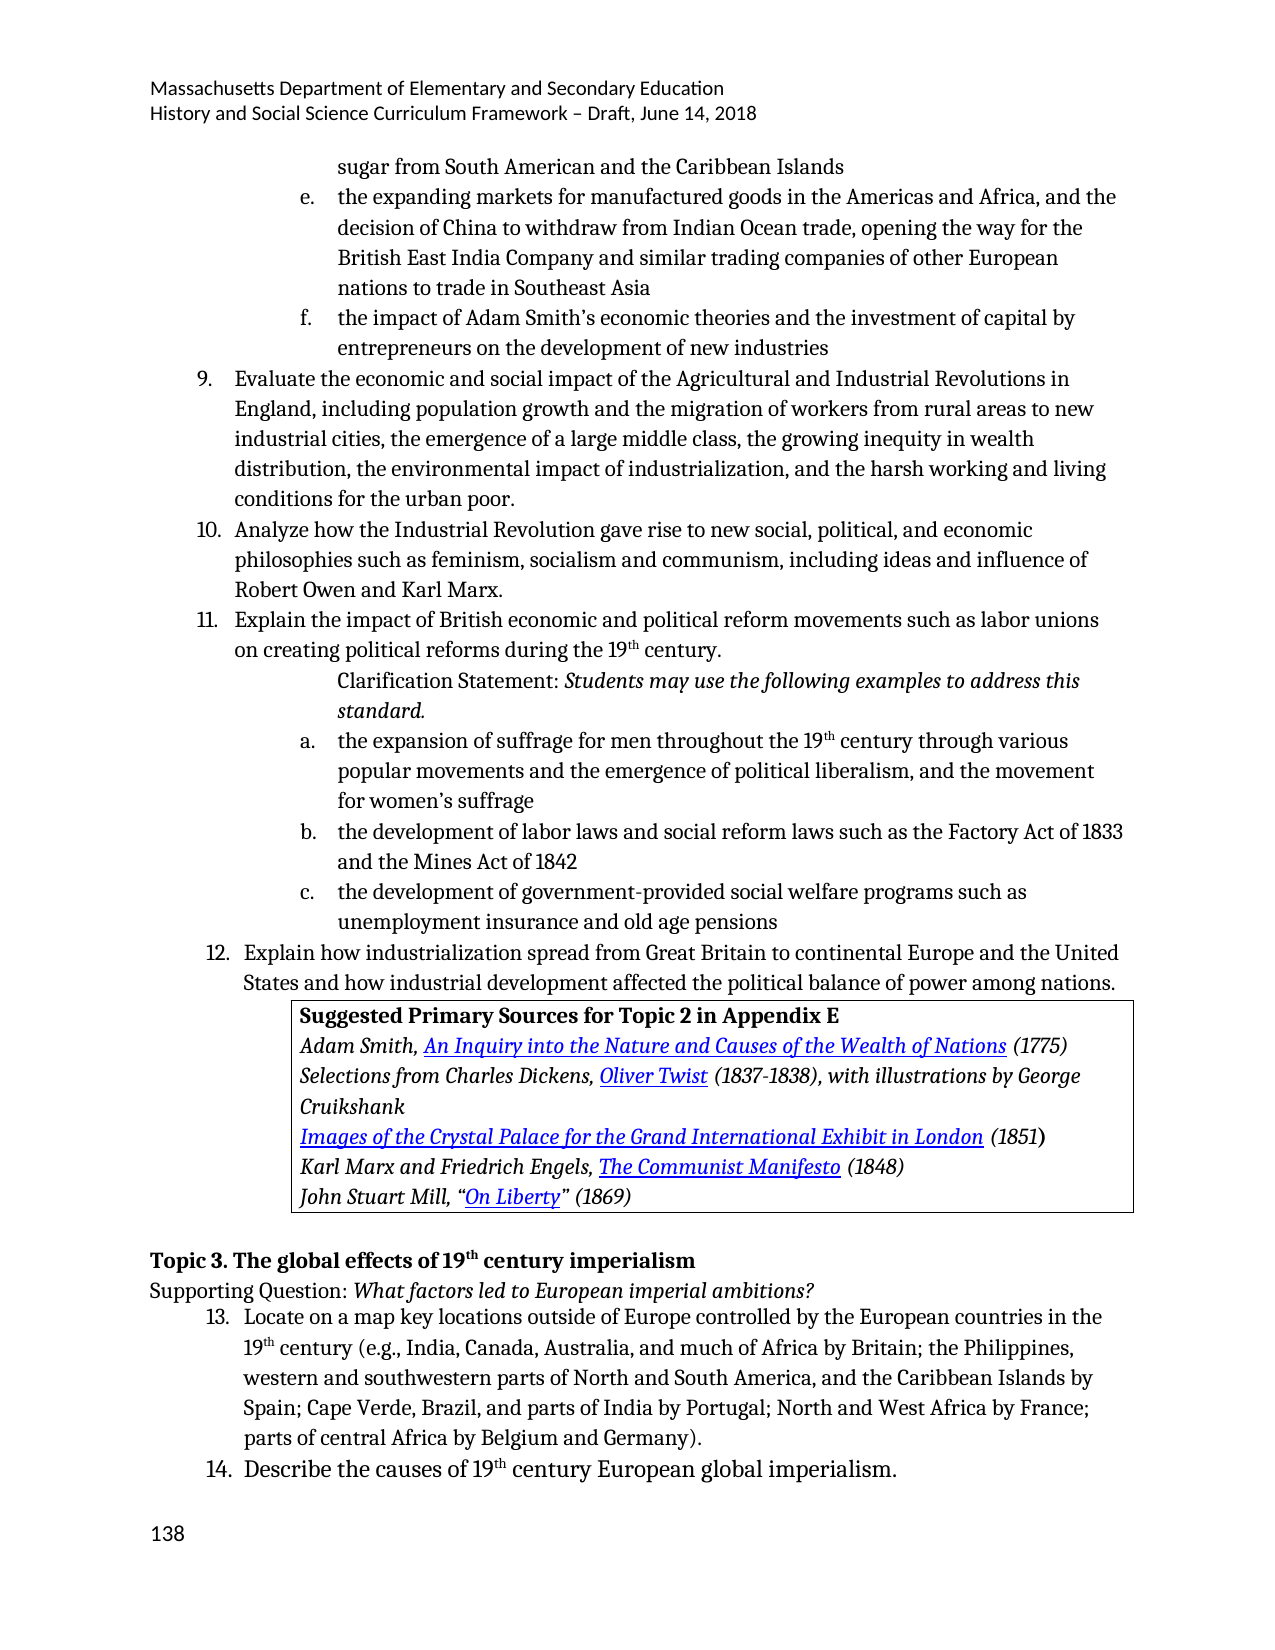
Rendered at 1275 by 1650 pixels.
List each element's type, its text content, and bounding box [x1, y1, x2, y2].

text Supporting Question: What factors led to European imperial ambitions? [150, 1278, 1125, 1304]
list Locate on a map key locations outside of Europe controlled by the European countries in the 19th century (e.g., India, Canada, Australia, and much of Africa by Britain; the Philippines, western and southwestern parts of North and South America, and the Caribbean Islands by Spain; Cape Verde, Brazil, and parts of India by Portugal; North and West Africa by France; parts of central Africa by Belgium and Germany). [206, 1304, 1125, 1451]
text Topic 3. The global effects of 19th century imperialism [150, 1248, 1125, 1274]
list Adam Smith, An Inquiry into the Nature and Causes of the Wealth of Nations (1775) [292, 1030, 1133, 1059]
list Explain the impact of British economic and political reform movements such as labor unions on creating political reforms during the 19th century. [197, 607, 1125, 663]
list Selections from Charles Dickens, Oliver Twist (1837-1838), with illustrations by George Cruikshank [292, 1060, 1133, 1120]
list Clarification Statement: Students may use the following examples to address this standard. [337, 667, 1125, 724]
list Describe the causes of 19th century European global imperialism. [206, 1455, 1125, 1484]
list the impact of Adam Smith’s economic theories and the investment of capital by entrepreneurs on the development of new industries [300, 305, 1125, 361]
list Suggested Primary Sources for Topic 2 in Appendix E [292, 1001, 1133, 1029]
list the expanding markets for manufactured goods in the Americas and Africa, and the decision of China to withdraw from Indian Ocean trade, opening the way for the British East India Company and similar trading companies of other European nations to trade in Southeast Asia [300, 184, 1125, 301]
list the development of labor laws and social reform laws such as the Factory Act of 1833 and the Mines Act of 1842 [300, 818, 1125, 875]
list Evaluate the economic and social impact of the Agricultural and Industrial Revolutions in England, including population growth and the migration of workers from rural areas to new industrial cities, the emergence of a large middle class, the growing inequity in wealth distribution, the environmental impact of industrialization, and the harsh working and living conditions for the urban poor. [197, 365, 1125, 512]
list Karl Marx and Friedrich Engels, The Communist Manifesto (1848) [292, 1151, 1133, 1180]
list the expansion of suffrage for men throughout the 19th century through various popular movements and the emergence of political liberalism, and the movement for women’s suffrage [300, 728, 1125, 814]
list Explain how industrialization spread from Great Britain to continental Europe and the United States and how industrial development affected the political balance of power among nations. [206, 939, 1125, 996]
list Images of the Crystal Palace for the Grand International Exhibit in London (1851) [292, 1121, 1133, 1150]
list Analyze how the Industrial Revolution gave rise to new social, political, and economic philosophies such as feminism, socialism and communism, including ideas and influence of Robert Owen and Karl Marx. [197, 516, 1125, 603]
list John Stuart Mill, “On Liberty” (1869) [292, 1181, 1133, 1212]
list the development of government-provided social welfare programs such as unemployment insurance and old age pensions [300, 879, 1125, 935]
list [300, 154, 1125, 180]
